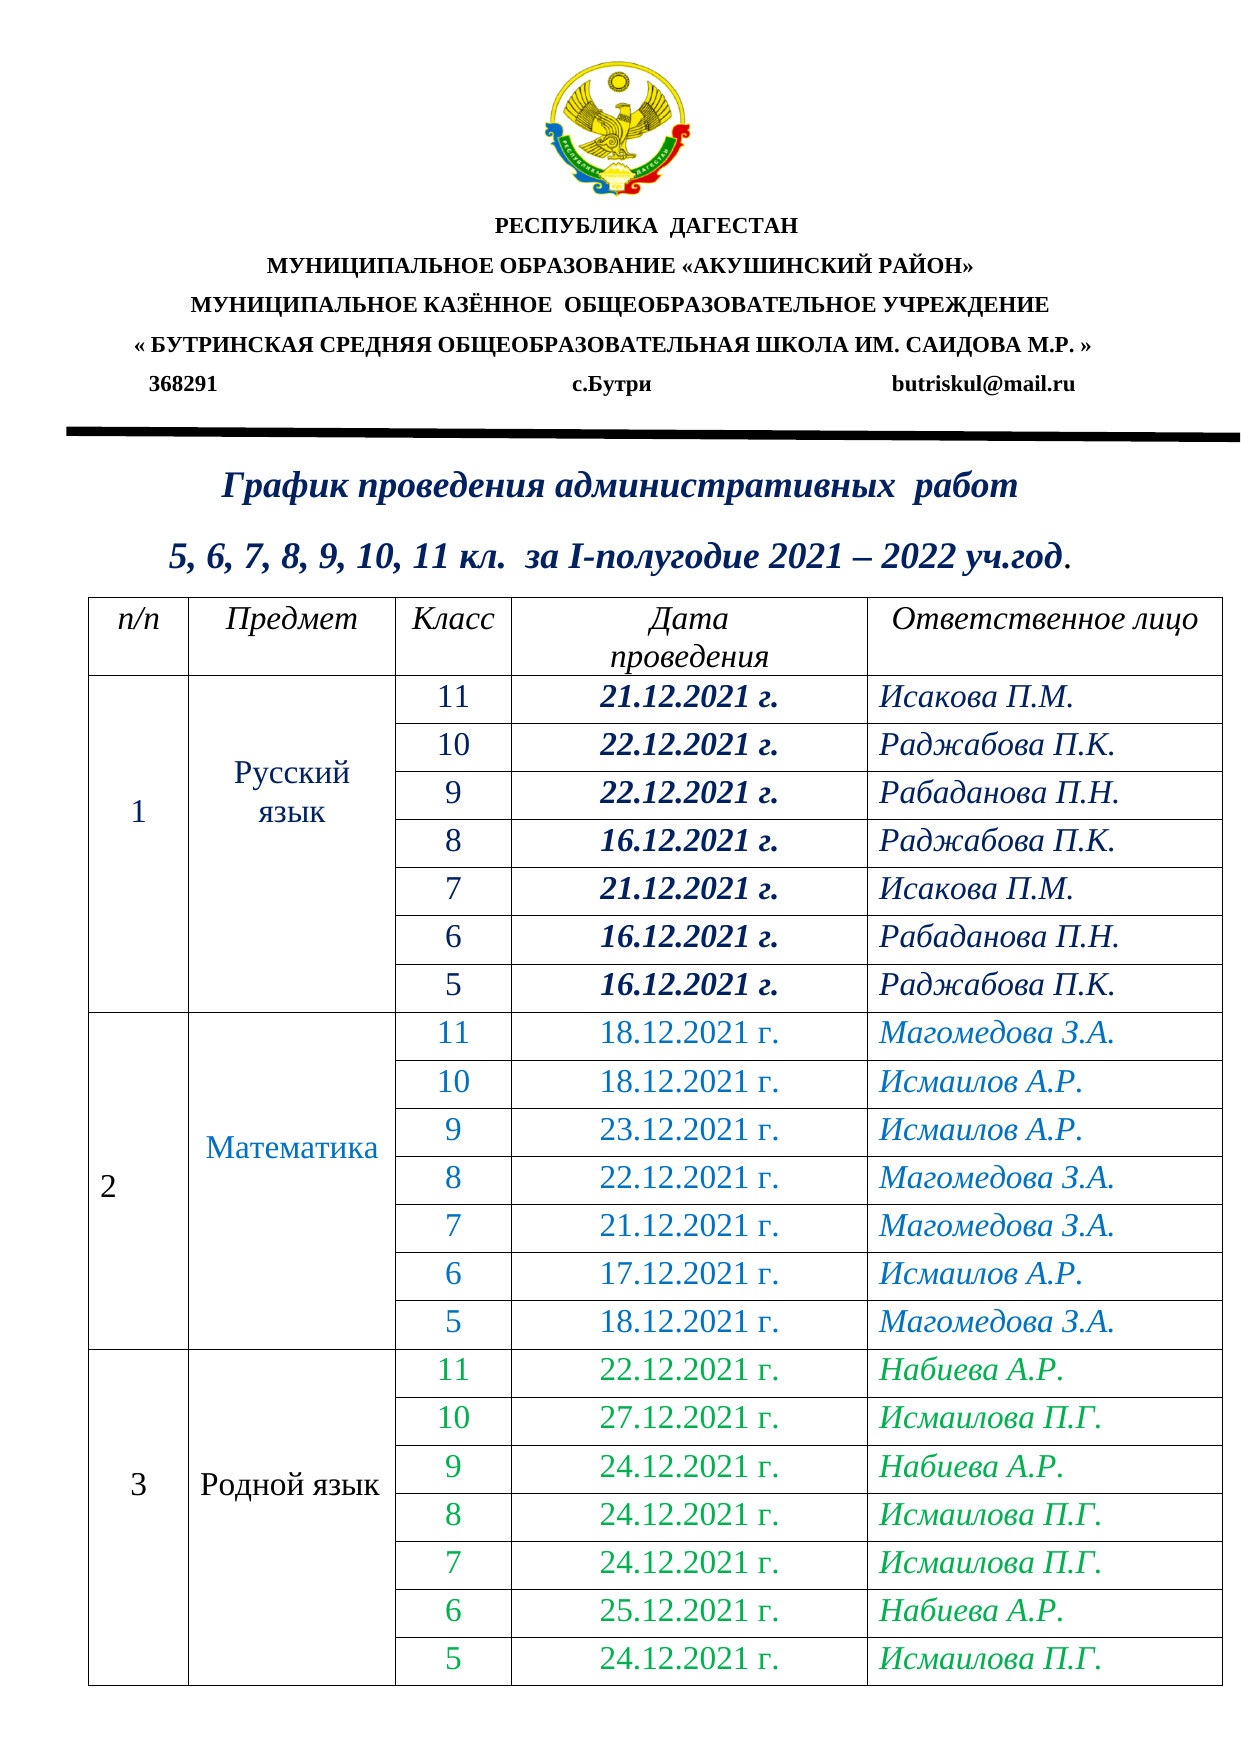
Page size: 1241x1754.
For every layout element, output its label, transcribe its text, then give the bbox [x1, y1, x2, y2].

table_cell 11 [396, 1350, 511, 1397]
table_cell 10 [396, 1061, 511, 1108]
table_cell 18.12.2021 г. [512, 1061, 867, 1108]
table_cell 22.12.2021 г. [512, 724, 867, 771]
table_cell 6 [396, 916, 511, 963]
table_header Ответственное лицо [868, 598, 1222, 675]
table_cell 23.12.2021 г. [512, 1109, 867, 1156]
table_cell 1 [89, 676, 188, 1012]
table_cell 7 [396, 868, 511, 915]
table_cell 5 [396, 1301, 511, 1348]
table_cell 10 [396, 724, 511, 771]
table_cell 3 [89, 1350, 188, 1685]
table_cell Исакова П.М. [868, 676, 1222, 723]
table_cell 11 [396, 1013, 511, 1060]
table_cell 16.12.2021 г. [512, 820, 867, 867]
table_cell 22.12.2021 г. [512, 772, 867, 819]
table_cell Исмаилова П.Г. [868, 1638, 1222, 1685]
table_cell 7 [396, 1205, 511, 1252]
table_cell 22.12.2021 г. [512, 1157, 867, 1204]
table_cell 21.12.2021 г. [512, 676, 867, 723]
table_cell 6 [396, 1590, 511, 1637]
table_cell 18.12.2021 г. [512, 1013, 867, 1060]
table_cell Магомедова З.А. [868, 1013, 1222, 1060]
table_header Предмет [189, 598, 395, 675]
table_cell 2 [89, 1013, 188, 1348]
table_cell Исмаилова П.Г. [868, 1542, 1222, 1589]
table_cell 21.12.2021 г. [512, 868, 867, 915]
table_cell Магомедова З.А. [868, 1301, 1222, 1348]
table_cell Набиева А.Р. [868, 1350, 1222, 1397]
table_cell 22.12.2021 г. [512, 1350, 867, 1397]
table_cell Набиева А.Р. [868, 1446, 1222, 1493]
table_cell 24.12.2021 г. [512, 1446, 867, 1493]
table_cell 10 [396, 1398, 511, 1445]
table_cell Русский язык [189, 676, 395, 1012]
table_cell 9 [396, 772, 511, 819]
table_cell 25.12.2021 г. [512, 1590, 867, 1637]
text 5, 6, 7, 8, 9, 10, 11 кл. за I-полугодие 2021 – 2022 уч.год. [89, 533, 1152, 576]
table_cell Магомедова З.А. [868, 1205, 1222, 1252]
table_cell 21.12.2021 г. [512, 1205, 867, 1252]
text МУНИЦИПАЛЬНОЕ ОБРАЗОВАНИЕ «АКУШИНСКИЙ РАЙОН» [74, 252, 1152, 278]
table_cell 24.12.2021 г. [512, 1638, 867, 1685]
table_cell Набиева А.Р. [868, 1590, 1222, 1637]
table_cell Исмаилов А.Р. [868, 1061, 1222, 1108]
table_cell Исмаилова П.Г. [868, 1494, 1222, 1541]
table_cell 16.12.2021 г. [512, 965, 867, 1012]
text График проведения административных работ [89, 463, 1152, 506]
table_cell 17.12.2021 г. [512, 1253, 867, 1300]
table_cell Исмаилов А.Р. [868, 1109, 1222, 1156]
table_cell 8 [396, 820, 511, 867]
picture [537, 54, 696, 202]
table_cell Математика [189, 1013, 395, 1348]
table_cell 9 [396, 1109, 511, 1156]
table_cell 7 [396, 1542, 511, 1589]
table_header п/п [89, 598, 188, 675]
table_cell 18.12.2021 г. [512, 1301, 867, 1348]
table_cell Исакова П.М. [868, 868, 1222, 915]
text РЕСПУБЛИКА ДАГЕСТАН [89, 212, 1152, 239]
table_cell Родной язык [189, 1350, 395, 1685]
table_cell 5 [396, 1638, 511, 1685]
table_cell Рабаданова П.Н. [868, 916, 1222, 963]
table_cell 27.12.2021 г. [512, 1398, 867, 1445]
table_cell 6 [396, 1253, 511, 1300]
table_cell Раджабова П.К. [868, 965, 1222, 1012]
table_cell Раджабова П.К. [868, 820, 1222, 867]
table_cell Рабаданова П.Н. [868, 772, 1222, 819]
table_cell 11 [396, 676, 511, 723]
table_cell 24.12.2021 г. [512, 1542, 867, 1589]
table_cell Раджабова П.К. [868, 724, 1222, 771]
table_cell Магомедова З.А. [868, 1157, 1222, 1204]
table_cell 8 [396, 1494, 511, 1541]
text МУНИЦИПАЛЬНОЕ КАЗЁННОЕ ОБЩЕОБРАЗОВАТЕЛЬНОЕ УЧРЕЖДЕНИЕ « БУТРИНСКАЯ СРЕДНЯЯ ОБЩЕОБРАЗОВАТЕЛЬНАЯ ШКОЛА ИМ. САИДОВА М.Р. » 368291 с.Бутри butriskul@mail.ru [74, 291, 1152, 397]
table_cell 16.12.2021 г. [512, 916, 867, 963]
table_cell 9 [396, 1446, 511, 1493]
table_cell 8 [396, 1157, 511, 1204]
table_header Класс [396, 598, 511, 675]
table_cell 5 [396, 965, 511, 1012]
table_cell 24.12.2021 г. [512, 1494, 867, 1541]
table_header Дата проведения [512, 598, 867, 675]
table_cell Исмаилова П.Г. [868, 1398, 1222, 1445]
table_cell Исмаилов А.Р. [868, 1253, 1222, 1300]
